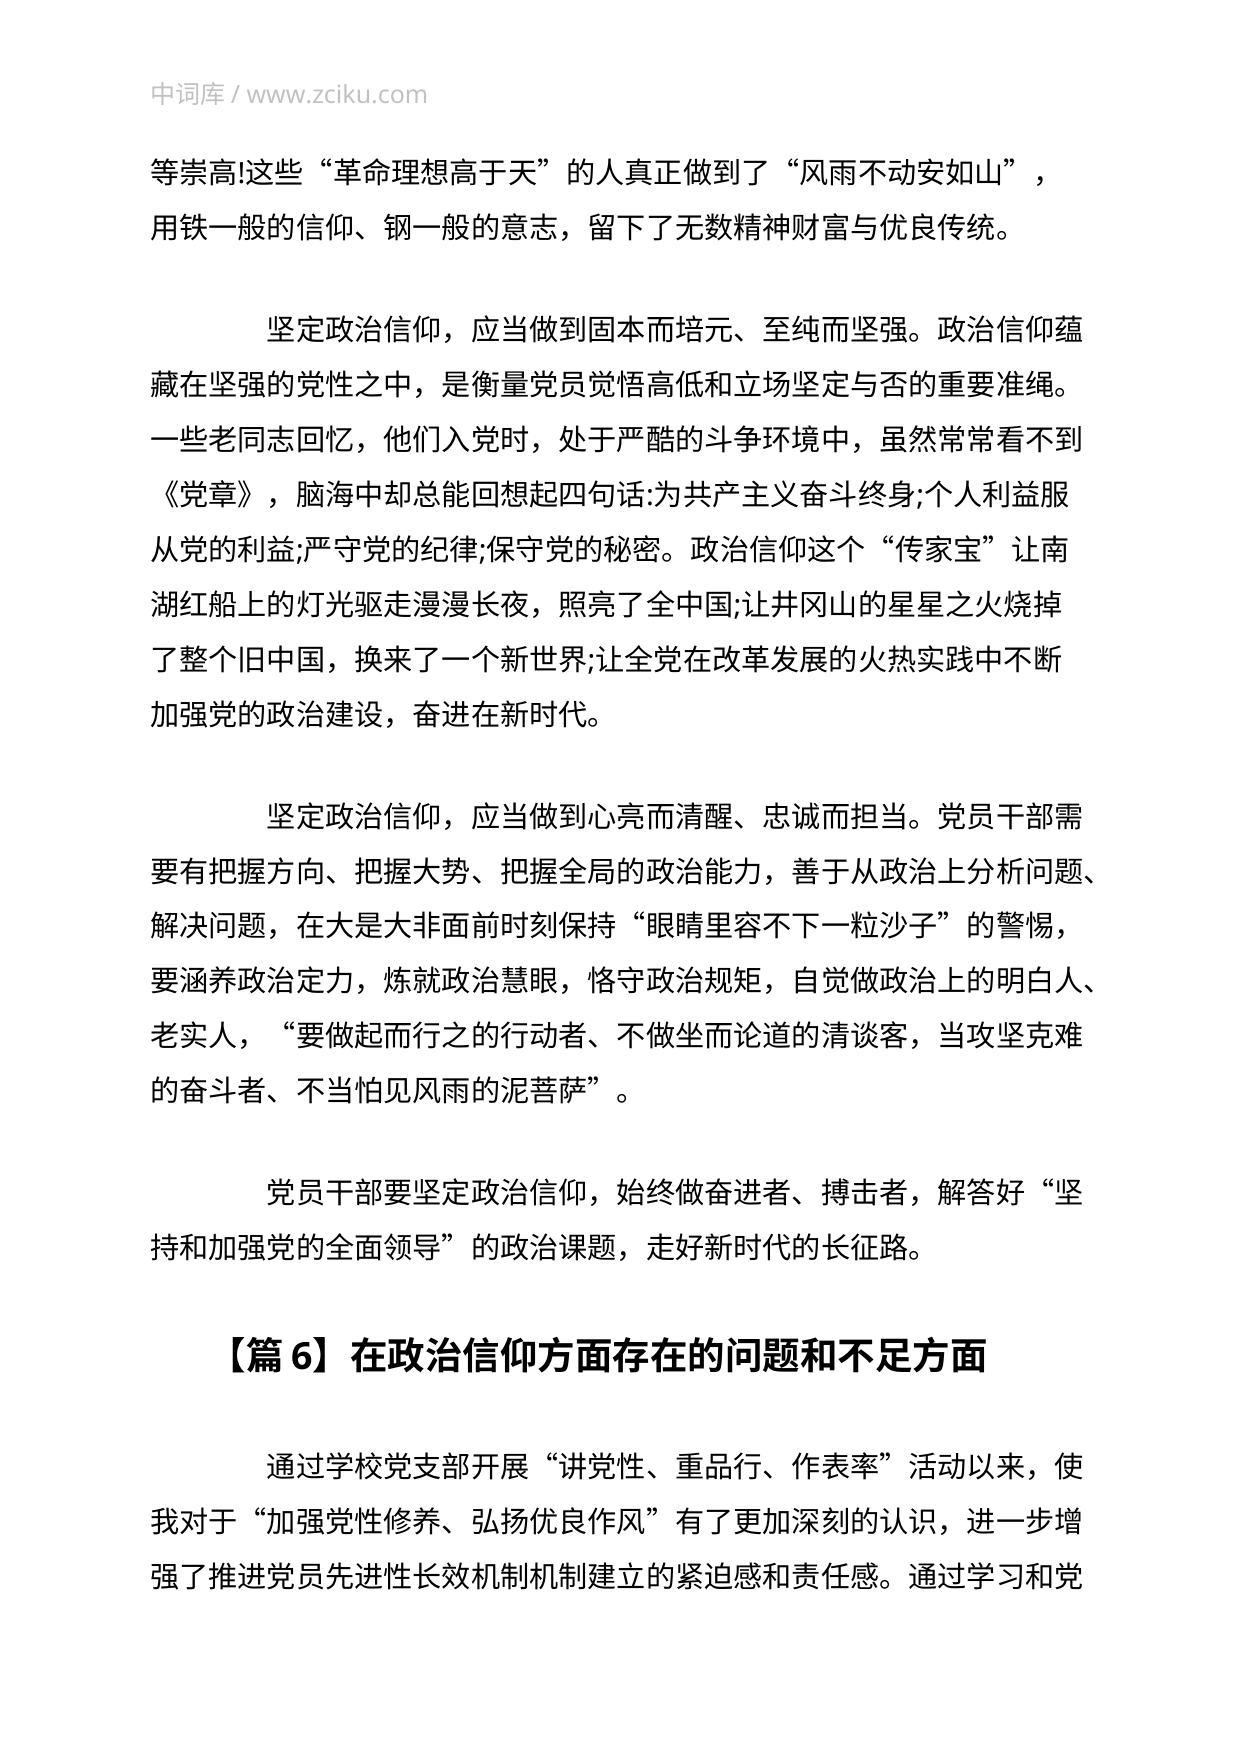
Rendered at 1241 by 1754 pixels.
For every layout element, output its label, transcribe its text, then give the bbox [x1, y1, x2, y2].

text 党员干部要坚定政治信仰，始终做奋进者、搏击者，解答好“坚持和加强党的全面领导”的政治课题，走好新时代的长征路。 [150, 1169, 1090, 1267]
text 坚定政治信仰，应当做到心亮而清醒、忠诚而担当。党员干部需要有把握方向、把握大势、把握全局的政治能力，善于从政治上分析问题、解决问题，在大是大非面前时刻保持“眼睛里容不下一粒沙子”的警惕，要涵养政治定力，炼就政治慧眼，恪守政治规矩，自觉做政治上的明白人、老实人，“要做起而行之的行动者、不做坐而论道的清谈客，当攻坚克难的奋斗者、不当怕见风雨的泥菩萨”。 [150, 793, 1090, 1110]
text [150, 150, 1090, 247]
text 坚定政治信仰，应当做到固本而培元、至纯而坚强。政治信仰蕴藏在坚强的党性之中，是衡量党员觉悟高低和立场坚定与否的重要准绳。一些老同志回忆，他们入党时，处于严酷的斗争环境中，虽然常常看不到《党章》，脑海中却总能回想起四句话:为共产主义奋斗终身;个人利益服从党的利益;严守党的纪律;保守党的秘密。政治信仰这个“传家宝”让南湖红船上的灯光驱走漫漫长夜，照亮了全中国;让井冈山的星星之火烧掉了整个旧中国，换来了一个新世界;让全党在改革发展的火热实践中不断加强党的政治建设，奋进在新时代。 [150, 307, 1090, 734]
text 【篇6】在政治信仰方面存在的问题和不足方面 [150, 1326, 1090, 1381]
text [150, 1444, 1090, 1596]
